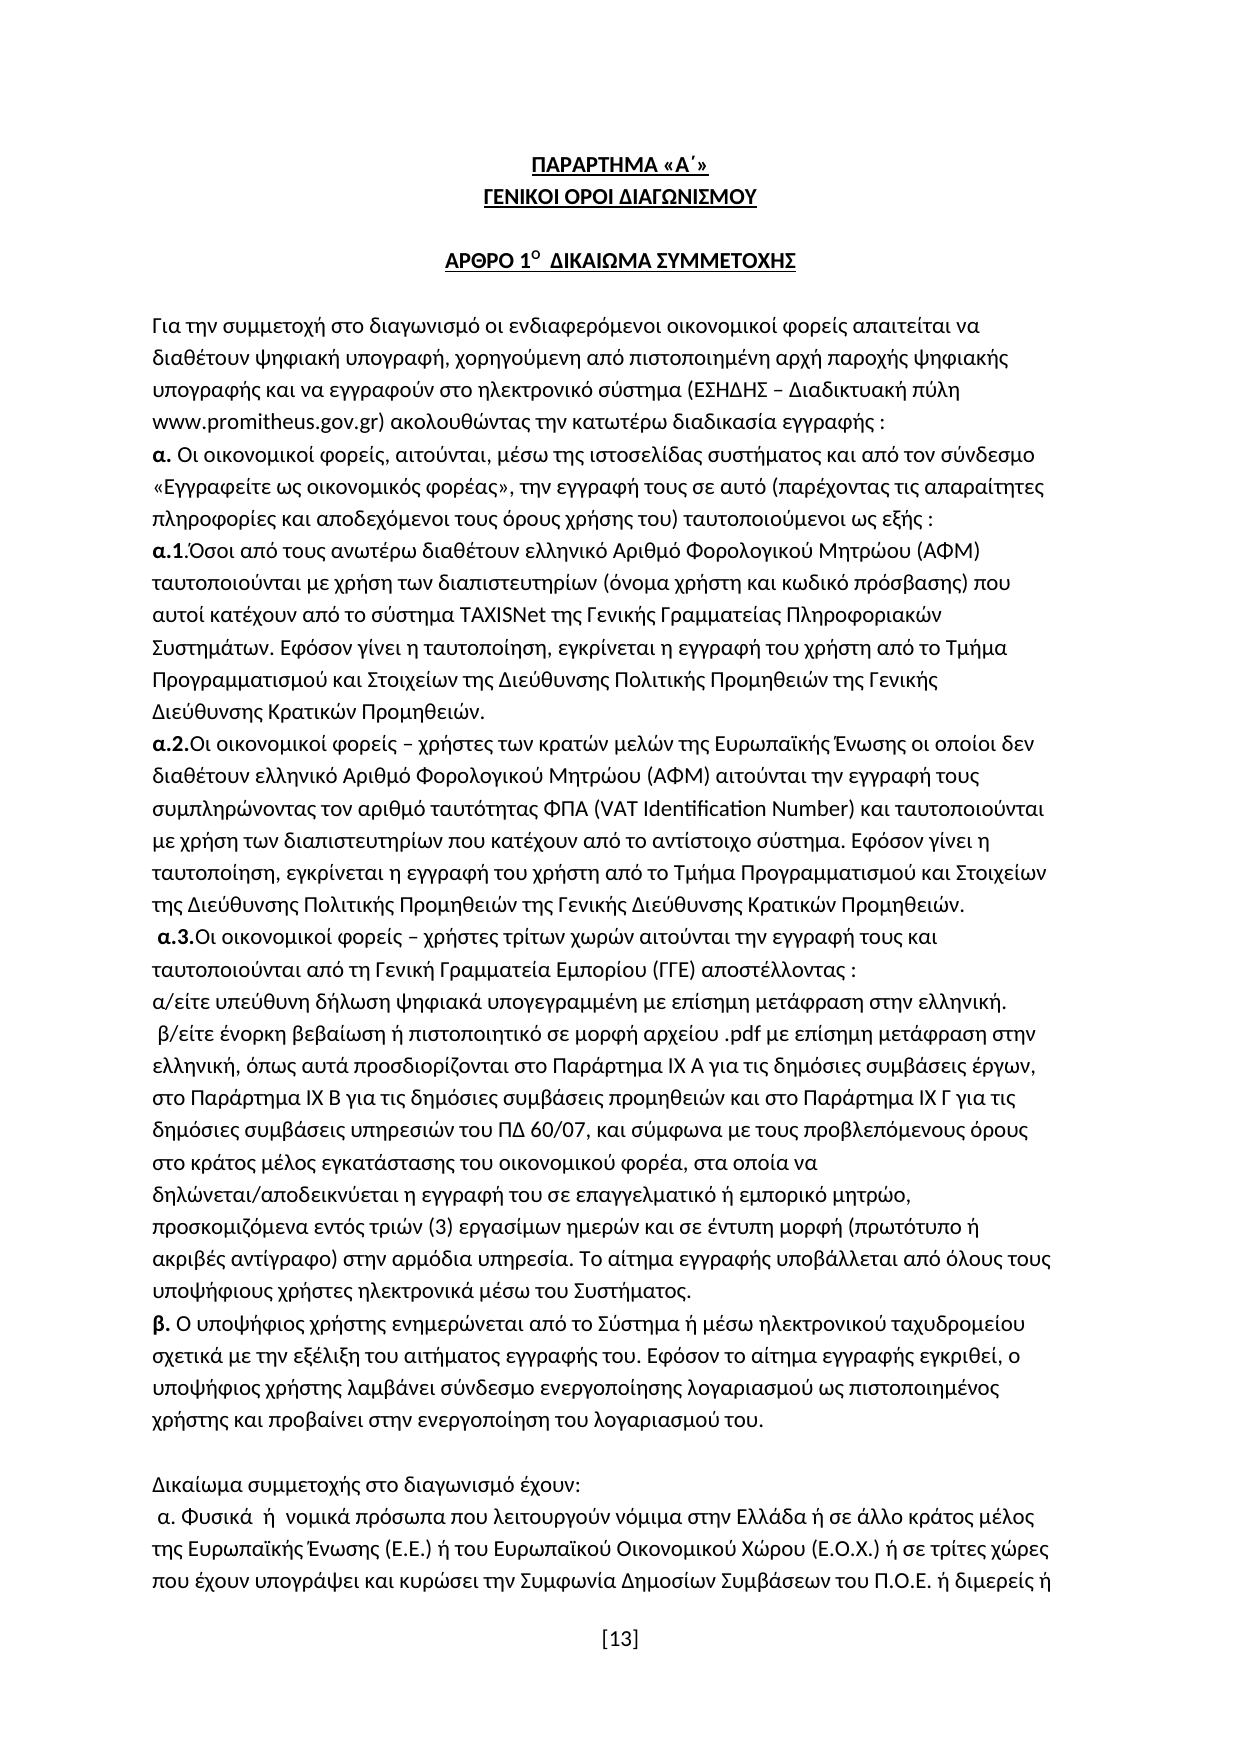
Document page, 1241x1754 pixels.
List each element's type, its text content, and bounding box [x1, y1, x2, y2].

text ΓΕΝΙΚΟΙ ΟΡΟΙ ΔΙΑΓΩΝΙΣΜΟΥ [187, 182, 1053, 210]
text α/είτε υπεύθυνη δήλωση ψηφιακά υπογεγραμμένη με επίσημη μετάφραση στην ελληνική. [152, 987, 1053, 1015]
text α.3.Οι οικονομικοί φορείς – χρήστες τρίτων χωρών αιτούνται την εγγραφή τους και ταυτοποιούνται από τη Γενική Γραμματεία Εμπορίου (ΓΓΕ) αποστέλλοντας : [152, 922, 1053, 983]
text β/είτε ένορκη βεβαίωση ή πιστοποιητικό σε μορφή αρχείου .pdf με επίσημη μετάφραση στην ελληνική, όπως αυτά προσδιορίζονται στο Παράρτημα IX Α για τις δημόσιες συμβάσεις έργων, στο Παράρτημα IX Β για τις δημόσιες συμβάσεις προμηθειών και στο Παράρτημα IX Γ για τις δημόσιες συμβάσεις υπηρεσιών του ΠΔ 60/07, και σύμφωνα με τους προβλεπόμενους όρους στο κράτος μέλος εγκατάστασης του οικονομικού φορέα, στα οποία να δηλώνεται/αποδεικνύεται η εγγραφή του σε επαγγελματικό ή εμπορικό μητρώο, προσκομιζόμενα εντός τριών (3) εργασίμων ημερών και σε έντυπη μορφή (πρωτότυπο ή ακριβές αντίγραφο) στην αρμόδια υπηρεσία. Το αίτημα εγγραφής υποβάλλεται από όλους τους υποψήφιους χρήστες ηλεκτρονικά μέσω του Συστήματος. [152, 1019, 1053, 1304]
text α.1.Όσοι από τους ανωτέρω διαθέτουν ελληνικό Αριθμό Φορολογικού Μητρώου (ΑΦΜ) ταυτοποιούνται με χρήση των διαπιστευτηρίων (όνομα χρήστη και κωδικό πρόσβασης) που αυτοί κατέχουν από το σύστημα TAXISNet της Γενικής Γραμματείας Πληροφοριακών Συστημάτων. Εφόσον γίνει η ταυτοποίηση, εγκρίνεται η εγγραφή του χρήστη από το Τμήμα Προγραμματισμού και Στοιχείων της Διεύθυνσης Πολιτικής Προμηθειών της Γενικής Διεύθυνσης Κρατικών Προμηθειών. [152, 536, 1053, 725]
text β. Ο υποψήφιος χρήστης ενημερώνεται από το Σύστημα ή μέσω ηλεκτρονικού ταχυδρομείου σχετικά με την εξέλιξη του αιτήματος εγγραφής του. Εφόσον το αίτημα εγγραφής εγκριθεί, ο υποψήφιος χρήστης λαμβάνει σύνδεσμο ενεργοποίησης λογαριασμού ως πιστοποιημένος χρήστης και προβαίνει στην ενεργοποίηση του λογαριασμού του. [152, 1309, 1053, 1433]
text ΠΑΡΑΡΤΗΜΑ «Α΄» [187, 150, 1053, 178]
text ΑΡΘΡΟ 1Ο ΔΙΚΑΙΩΜΑ ΣΥΜΜΕΤΟΧΉΣ [187, 247, 1053, 274]
text Για την συμμετοχή στο διαγωνισμό οι ενδιαφερόμενοι οικονομικοί φορείς απαιτείται να διαθέτουν ψηφιακή υπογραφή, χορηγούμενη από πιστοποιημένη αρχή παροχής ψηφιακής υπογραφής και να εγγραφούν στο ηλεκτρονικό σύστημα (ΕΣΗΔΗΣ – Διαδικτυακή πύλη www.promitheus.gov.gr) ακολουθώντας την κατωτέρω διαδικασία εγγραφής : [152, 311, 1053, 436]
text Δικαίωμα συμμετοχής στο διαγωνισμό έχουν: [152, 1470, 1053, 1498]
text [152, 1502, 1053, 1594]
text α. Οι οικονομικοί φορείς, αιτούνται, μέσω της ιστοσελίδας συστήματος και από τον σύνδεσμο «Εγγραφείτε ως οικονομικός φορέας», την εγγραφή τους σε αυτό (παρέχοντας τις απαραίτητες πληροφορίες και αποδεχόμενοι τους όρους χρήσης του) ταυτοποιούμενοι ως εξής : [152, 440, 1053, 532]
text α.2.Οι οικονομικοί φορείς – χρήστες των κρατών μελών της Ευρωπαϊκής Ένωσης οι οποίοι δεν διαθέτουν ελληνικό Αριθμό Φορολογικού Μητρώου (ΑΦΜ) αιτούνται την εγγραφή τους συμπληρώνοντας τον αριθμό ταυτότητας ΦΠΑ (VAT Ιdentification Number) και ταυτοποιούνται με χρήση των διαπιστευτηρίων που κατέχουν από το αντίστοιχο σύστημα. Εφόσον γίνει η ταυτοποίηση, εγκρίνεται η εγγραφή του χρήστη από το Τμήμα Προγραμματισμού και Στοιχείων της Διεύθυνσης Πολιτικής Προμηθειών της Γενικής Διεύθυνσης Κρατικών Προμηθειών. [152, 729, 1053, 918]
